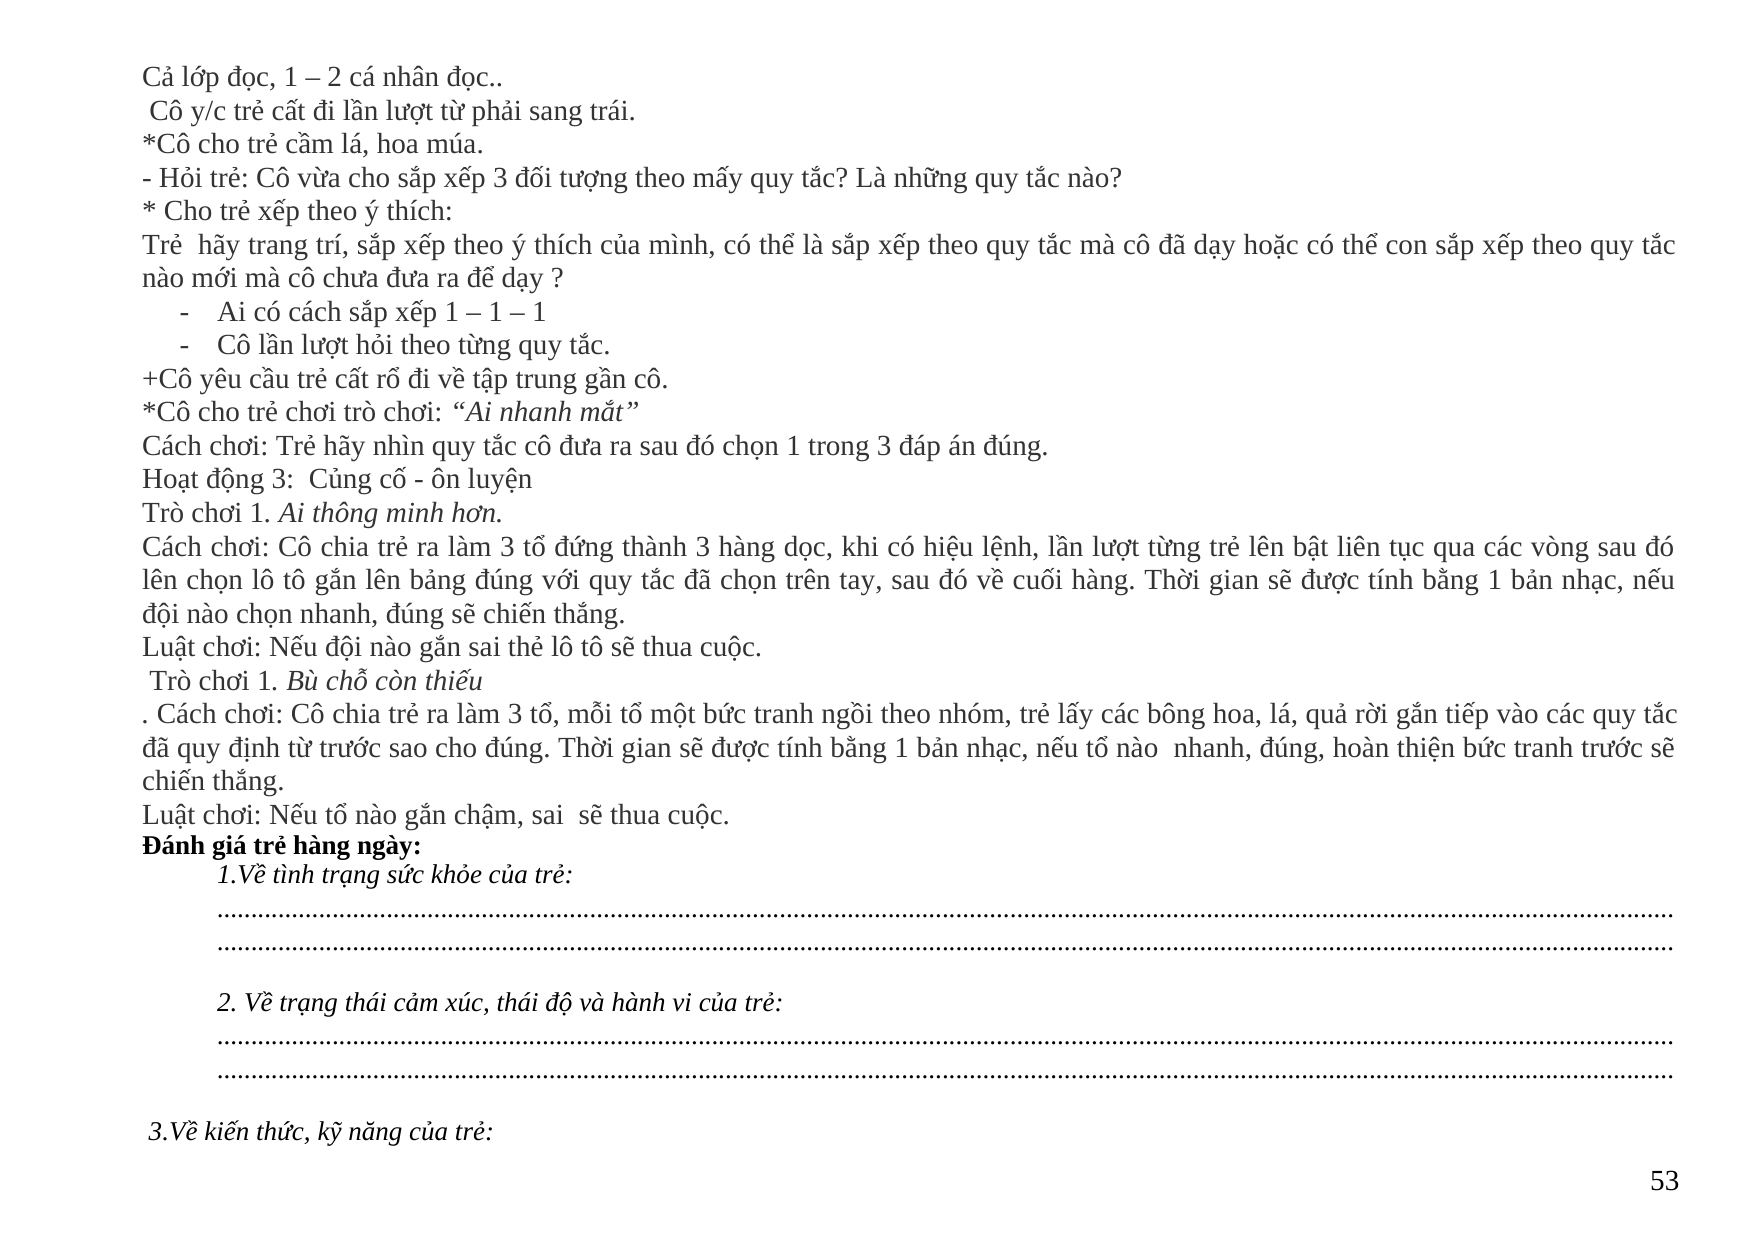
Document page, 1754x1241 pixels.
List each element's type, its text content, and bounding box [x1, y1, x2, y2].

text Luật chơi: Nếu tổ nào gắn chậm, sai sẽ thua cuộc. [142, 797, 1679, 831]
text +Cô yêu cầu trẻ cất rổ đi về tập trung gần cô. [142, 361, 1679, 394]
list 1.Về tình trạng sức khỏe của trẻ: [217, 860, 1679, 890]
text * Cho trẻ xếp theo ý thích: [142, 193, 1679, 227]
list Ai có cách sắp xếp 1 – 1 – 1 [179, 294, 1679, 327]
text . Cách chơi: Cô chia trẻ ra làm 3 tổ, mỗi tổ một bức tranh ngồi theo nhóm, trẻ lấy các bông hoa, lá, quả rời gắn tiếp vào các quy tắc đã quy định từ trước sao cho đúng. Thời gian sẽ được tính bằng 1 bản nhạc, nếu tổ nào nhanh, đúng, hoàn thiện bức tranh trước sẽ chiến thắng. [142, 696, 1679, 797]
text 3.Về kiến thức, kỹ năng của trẻ: [142, 1116, 1679, 1146]
text Trò chơi 1. Bù chỗ còn thiếu [142, 663, 1679, 696]
text *Cô cho trẻ chơi trò chơi: “Ai nhanh mắt” [142, 394, 1679, 428]
list 2. Về trạng thái cảm xúc, thái độ và hành vi của trẻ: [217, 988, 1679, 1017]
text Hoạt động 3: Củng cố - ôn luyện [142, 462, 1679, 495]
text Cô y/c trẻ cất đi lần lượt từ phải sang trái. [142, 93, 1679, 126]
text - Hỏi trẻ: Cô vừa cho sắp xếp 3 đối tượng theo mấy quy tắc? Là những quy tắc nào? [142, 160, 1679, 193]
text Luật chơi: Nếu đội nào gắn sai thẻ lô tô sẽ thua cuộc. [142, 629, 1679, 663]
list Cô lần lượt hỏi theo từng quy tắc. [179, 327, 1679, 361]
text Trẻ hãy trang trí, sắp xếp theo ý thích của mình, có thể là sắp xếp theo quy tắc mà cô đã dạy hoặc có thể con sắp xếp theo quy tắc nào mới mà cô chưa đưa ra để dạy ? [142, 227, 1679, 294]
text Trò chơi 1. Ai thông minh hơn. [142, 495, 1679, 529]
text Cả lớp đọc, 1 – 2 cá nhân đọc.. [142, 59, 1679, 93]
text Cách chơi: Cô chia trẻ ra làm 3 tổ đứng thành 3 hàng dọc, khi có hiệu lệnh, lần lượt từng trẻ lên bật liên tục qua các vòng sau đó lên chọn lô tô gắn lên bảng đúng với quy tắc đã chọn trên tay, sau đó về cuối hàng. Thời gian sẽ được tính bằng 1 bản nhạc, nếu đội nào chọn nhanh, đúng sẽ chiến thắng. [142, 529, 1679, 629]
text Đánh giá trẻ hàng ngày: [142, 831, 1679, 860]
text *Cô cho trẻ cầm lá, hoa múa. [142, 126, 1679, 160]
text Cách chơi: Trẻ hãy nhìn quy tắc cô đưa ra sau đó chọn 1 trong 3 đáp án đúng. [142, 428, 1679, 462]
